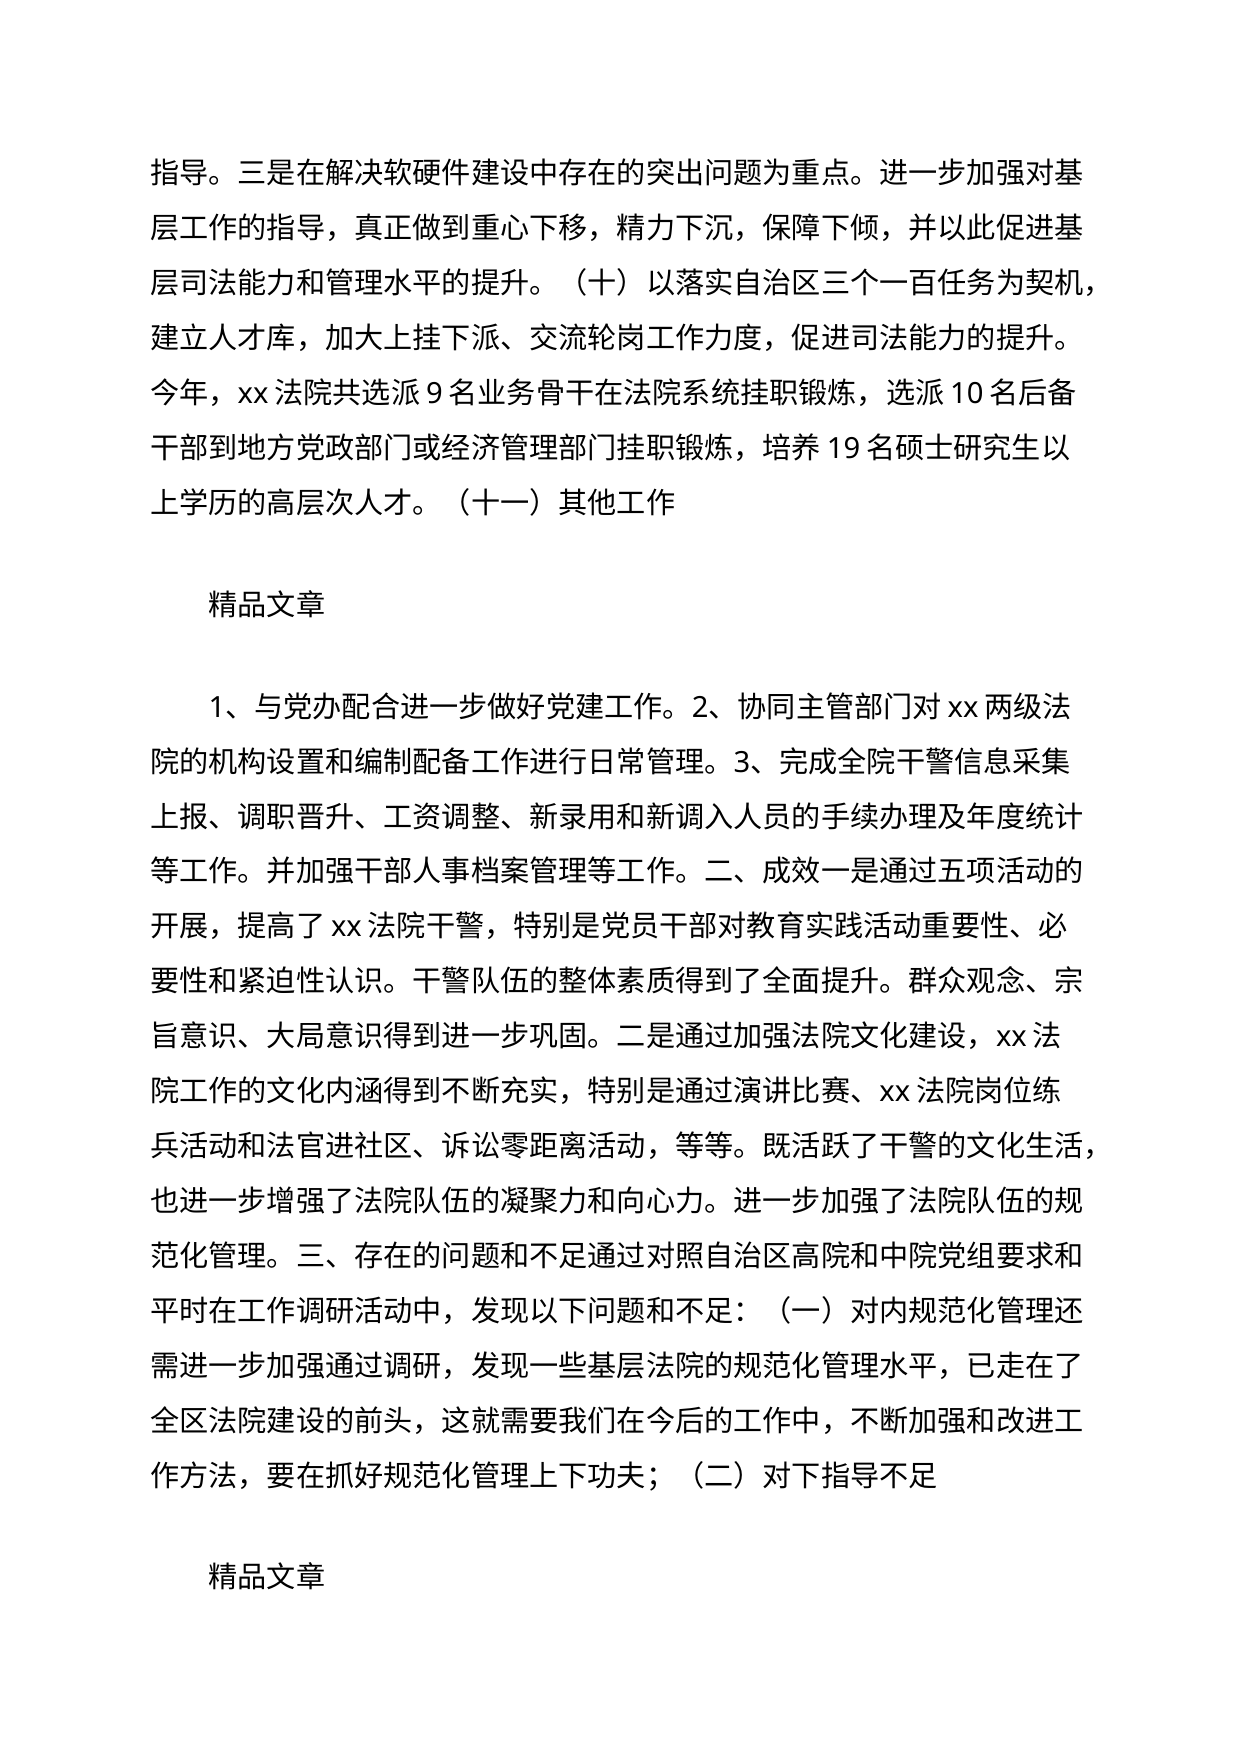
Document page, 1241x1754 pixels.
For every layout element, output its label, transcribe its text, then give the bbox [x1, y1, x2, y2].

text 1、与党办配合进一步做好党建工作。2、协同主管部门对xx两级法院的机构设置和编制配备工作进行日常管理。3、完成全院干警信息采集上报、调职晋升、工资调整、新录用和新调入人员的手续办理及年度统计等工作。并加强干部人事档案管理等工作。二、成效一是通过五项活动的开展，提高了xx法院干警，特别是党员干部对教育实践活动重要性、必要性和紧迫性认识。干警队伍的整体素质得到了全面提升。群众观念、宗旨意识、大局意识得到进一步巩固。二是通过加强法院文化建设，xx法院工作的文化内涵得到不断充实，特别是通过演讲比赛、xx法院岗位练兵活动和法官进社区、诉讼零距离活动，等等。既活跃了干警的文化生活，也进一步增强了法院队伍的凝聚力和向心力。进一步加强了法院队伍的规范化管理。三、存在的问题和不足通过对照自治区高院和中院党组要求和平时在工作调研活动中，发现以下问题和不足：（一）对内规范化管理还需进一步加强通过调研，发现一些基层法院的规范化管理水平，已走在了全区法院建设的前头，这就需要我们在今后的工作中，不断加强和改进工作方法，要在抓好规范化管理上下功夫；（二）对下指导不足 [150, 683, 1090, 1494]
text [150, 150, 1090, 522]
text 精品文章 [150, 1554, 1090, 1596]
text 精品文章 [150, 581, 1090, 624]
